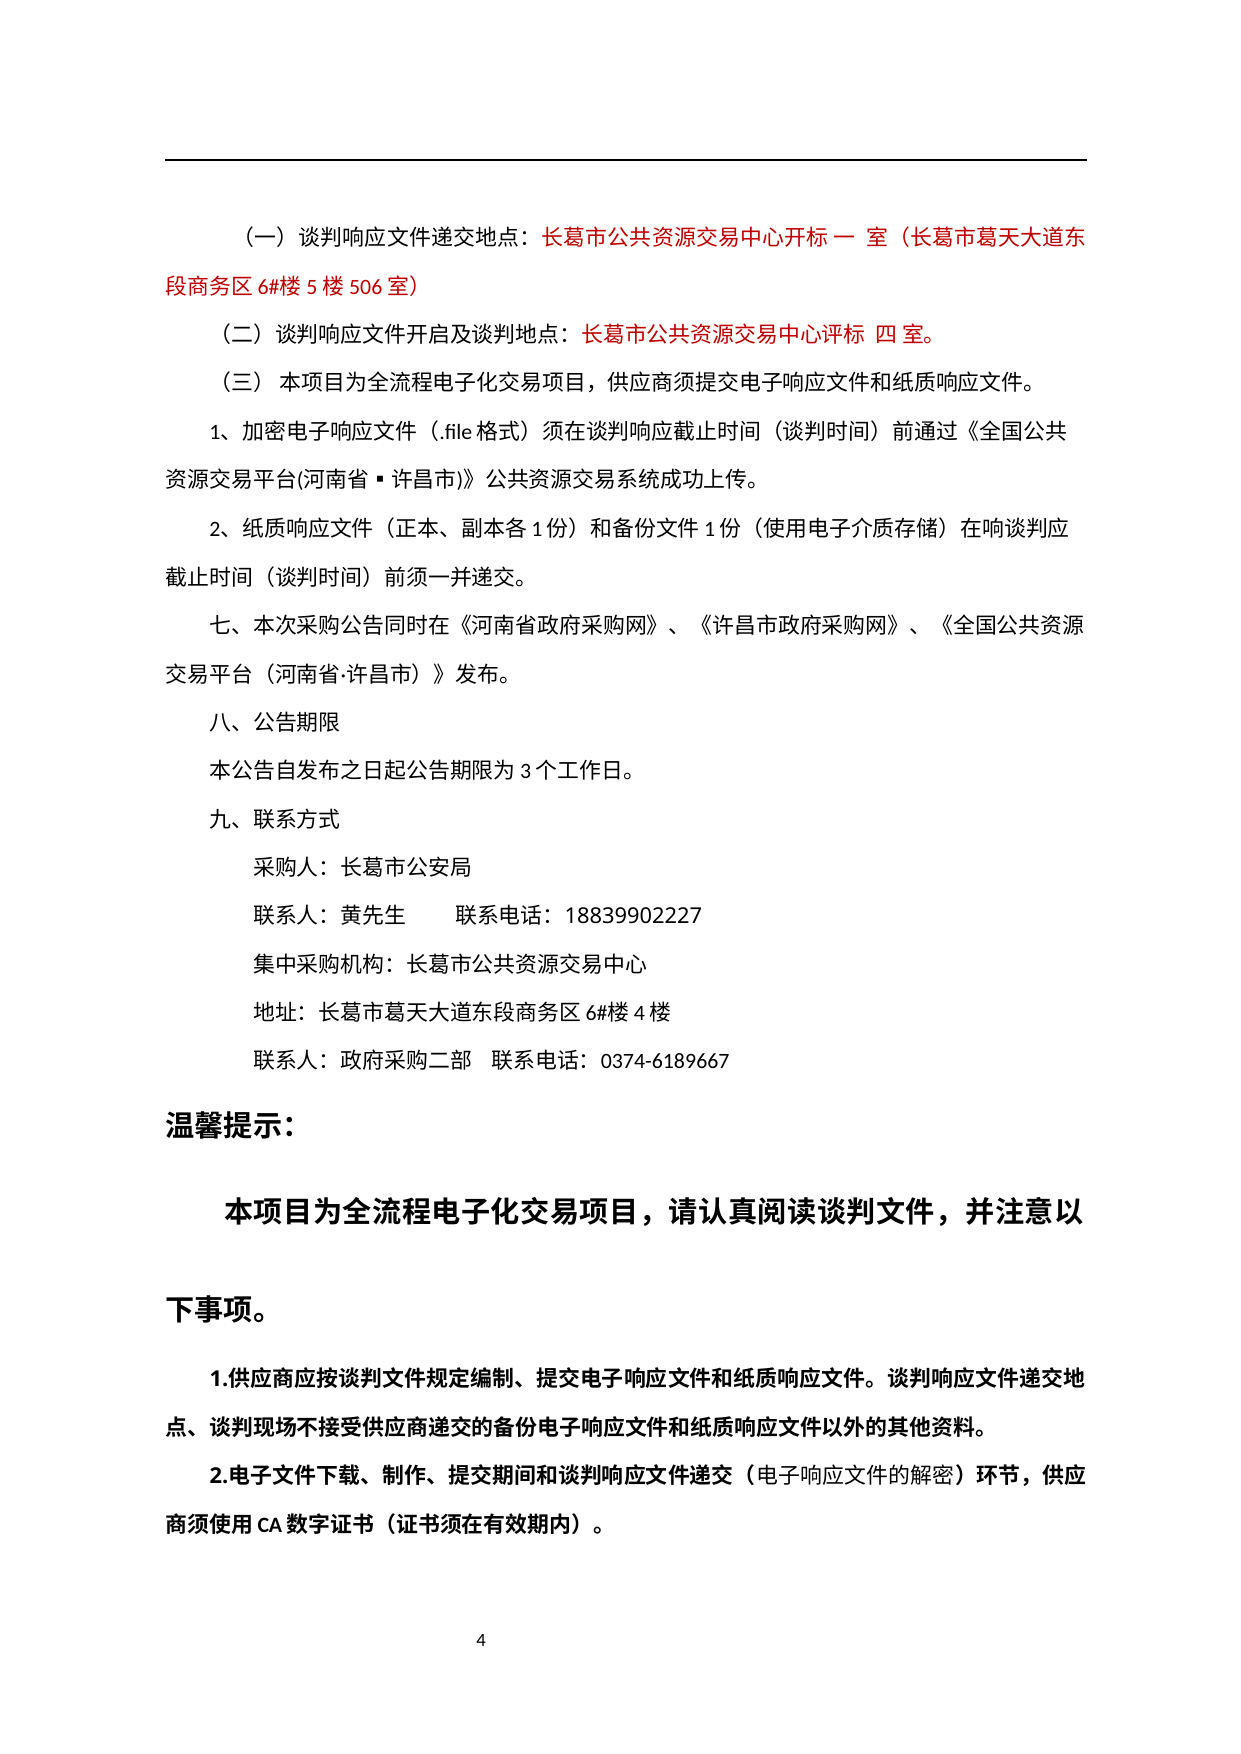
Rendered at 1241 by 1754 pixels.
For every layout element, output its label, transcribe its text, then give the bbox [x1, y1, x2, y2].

text 七、本次采购公告同时在《河南省政府采购网》、《许昌市政府采购网》、《全国公共资源交易平台（河南省·许昌市）》发布。 [165, 607, 1087, 689]
text 1.供应商应按谈判文件规定编制、提交电子响应文件和纸质响应文件。谈判响应文件递交地点、谈判现场不接受供应商递交的备份电子响应文件和纸质响应文件以外的其他资料。 [165, 1361, 1087, 1442]
text 采购人：长葛市公安局 [165, 849, 1087, 882]
text 九、联系方式 [165, 801, 1087, 834]
text 2、纸质响应文件（正本、副本各1份）和备份文件1份（使用电子介质存储）在响谈判应截止时间（谈判时间）前须一并递交。 [165, 510, 1087, 592]
text （二）谈判响应文件开启及谈判地点：长葛市公共资源交易中心评标 四 室。 [165, 317, 1087, 349]
text 本公告自发布之日起公告期限为3个工作日。 [165, 753, 1087, 785]
text 八、公告期限 [165, 704, 1087, 737]
text 地址：长葛市葛天大道东段商务区6#楼4楼 [165, 994, 1087, 1027]
text （一）谈判响应文件递交地点：长葛市公共资源交易中心开标 一 室（长葛市葛天大道东段商务区6#楼 5 楼 506 室） [165, 219, 1087, 301]
text 集中采购机构：长葛市公共资源交易中心 [165, 946, 1087, 979]
text 2.电子文件下载、制作、提交期间和谈判响应文件递交（电子响应文件的解密）环节，供应商须使用CA数字证书（证书须在有效期内）。 [165, 1458, 1087, 1539]
text 联系人：政府采购二部 联系电话：0374-6189667 [165, 1043, 1087, 1075]
text 温馨提示： [165, 1091, 1087, 1156]
text （三） 本项目为全流程电子化交易项目，供应商须提交电子响应文件和纸质响应文件。 [165, 365, 1087, 397]
text 联系人：黄先生 联系电话：18839902227 [165, 898, 1087, 930]
text 本项目为全流程电子化交易项目，请认真阅读谈判文件，并注意以下事项。 [165, 1177, 1087, 1340]
text 1、加密电子响应文件（.file格式）须在谈判响应截止时间（谈判时间）前通过《全国公共资源交易平台(河南省▪许昌市)》公共资源交易系统成功上传。 [165, 413, 1087, 494]
